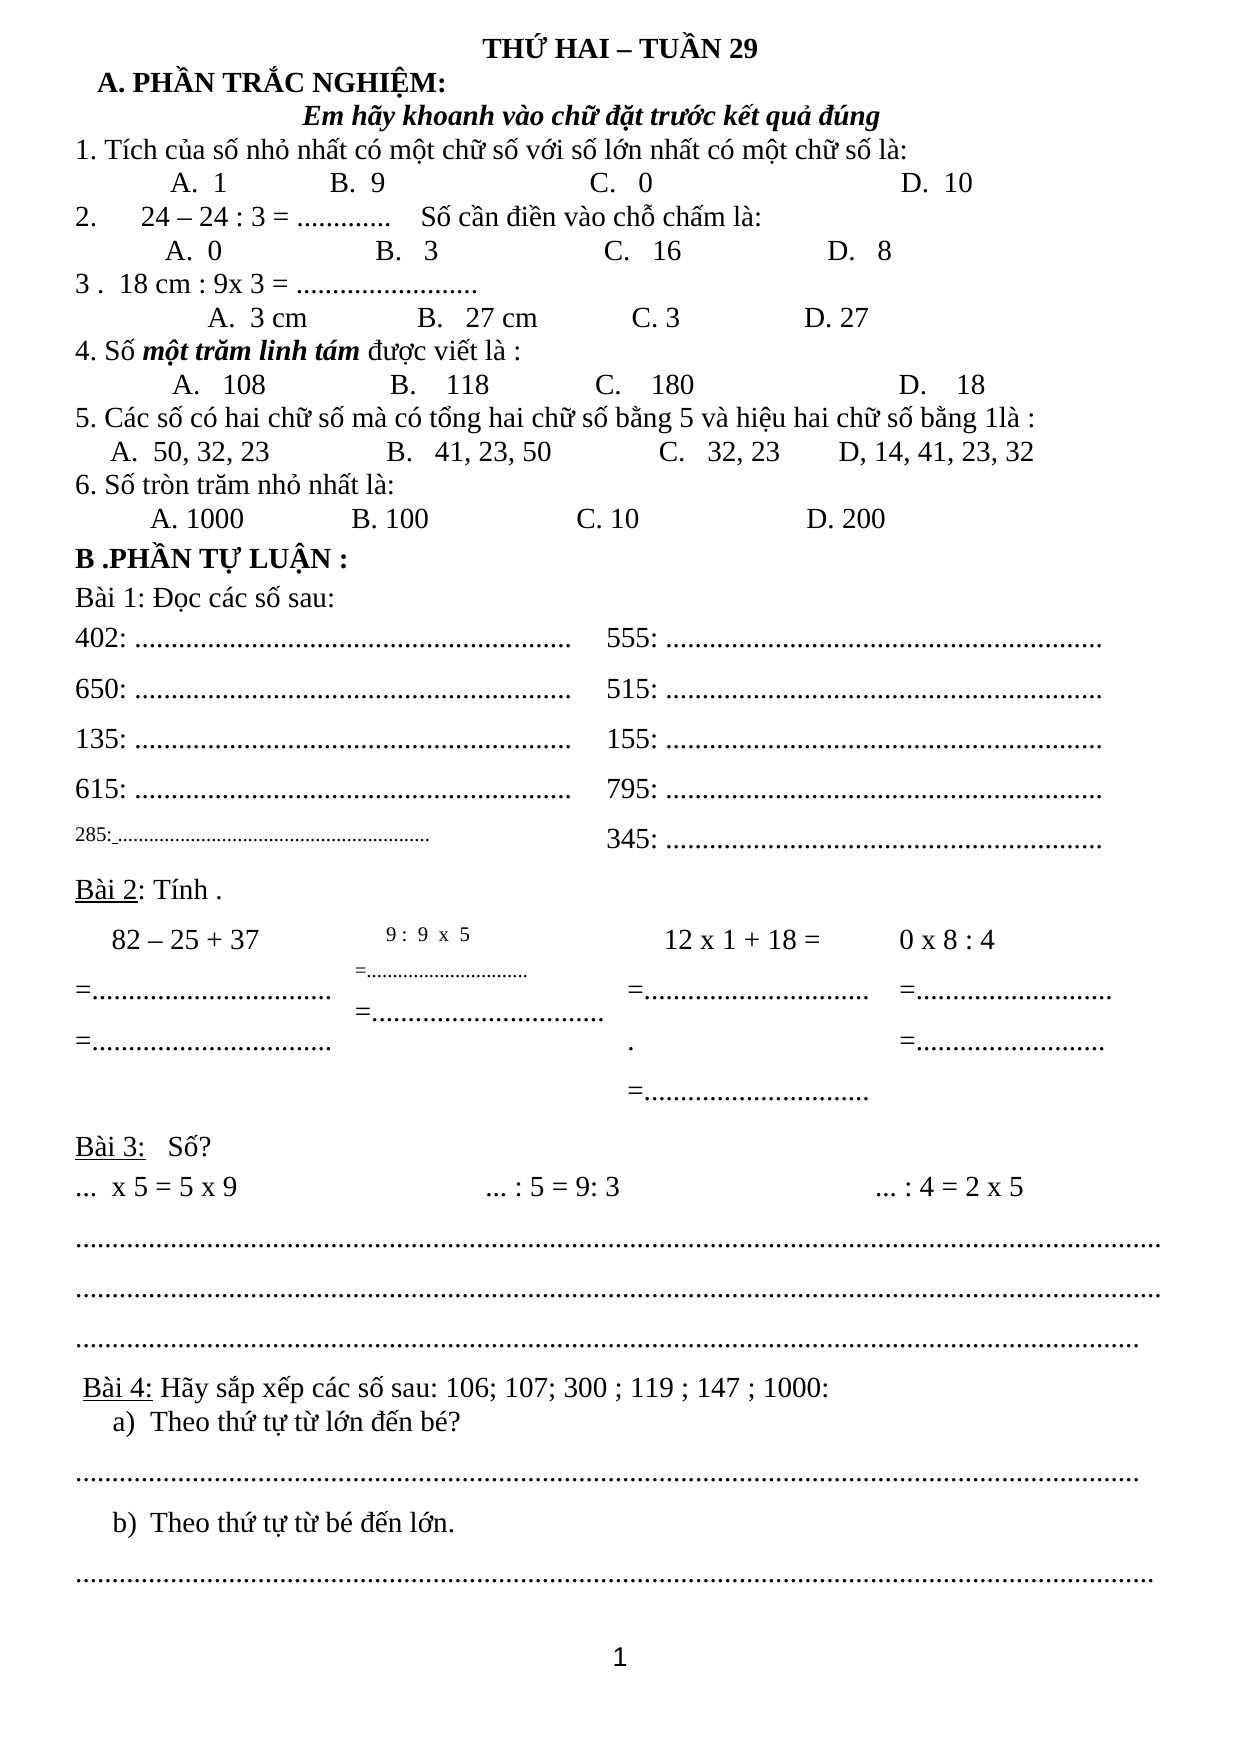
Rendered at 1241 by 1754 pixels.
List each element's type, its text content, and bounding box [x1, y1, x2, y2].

table_header 12 x 1 + 18 = =................................ =............................... [616, 922, 888, 1123]
table_header 402: ............................................................ 650: ............................................................ 135: ............................................................ 615: ............................................................ 285: ............................................................ [64, 620, 595, 872]
table_header A. 50, 32, 23 B. 41, 23, 50 [75, 434, 640, 467]
table_header A. 0 B. 3 [139, 233, 585, 266]
text ... x 5 = 5 x 9 ... : 5 = 9: 3 ... : 4 = 2 x 5 [75, 1169, 1165, 1203]
text .................................................................................................................................................... [75, 1555, 1165, 1589]
list Theo thứ tự từ bé đến lớn. [112, 1505, 1165, 1538]
table_header C. 16 D. 8 [585, 233, 1031, 266]
text A. 1 B. 9 C. 0 D. 10 [75, 166, 1165, 199]
text B .PHẦN TỰ LUẬN : [75, 541, 1165, 574]
text 2. 24 – 24 : 3 = ............. Số cần điền vào chỗ chấm là: [75, 199, 1165, 233]
text Em hãy khoanh vào chữ đặt trước kết quả đúng [112, 98, 1165, 132]
table_header 82 – 25 + 37 =................................. =................................. [64, 922, 343, 1123]
text 3 . 18 cm : 9x 3 = ......................... [75, 266, 1165, 300]
table_header C. 32, 23 D, 14, 41, 23, 32 [640, 434, 1107, 467]
table_header A. 3 cm B. 27 cm [174, 300, 620, 333]
text .................................................................................................................................................. [75, 1454, 1165, 1488]
text THỨ HAI – TUẦN 29 [75, 31, 1165, 65]
table_header C. 3 D. 27 [620, 300, 1066, 333]
text 6. Số tròn trăm nhỏ nhất là: [75, 467, 1165, 501]
list Theo thứ tự từ lớn đến bé? [112, 1404, 1165, 1438]
table_header C. 180 D. 18 [584, 367, 1031, 400]
text Bài 4: Hãy sắp xếp các số sau: 106; 107; 300 ; 119 ; 147 ; 1000: [75, 1371, 1165, 1404]
text A. PHẦN TRẮC NGHIỆM: [75, 65, 1165, 98]
text 1. Tích của số nhỏ nhất có một chữ số với số lớn nhất có một chữ số là: [75, 132, 1165, 166]
text 4. Số một trăm linh tám được viết là : [75, 333, 1165, 367]
table_header 555: ............................................................ 515: ............................................................ 155: ............................................................ 795: ............................................................ 345: ............................................................ [595, 620, 1126, 872]
table_header 0 x 8 : 4 =........................... =.......................... [888, 922, 1153, 1123]
table_header 9 : 9 x 5 =............................... =................................ [343, 922, 616, 1123]
table_header A. 108 B. 118 [139, 367, 583, 400]
text A. 1000 B. 100 C. 10 D. 200 [150, 501, 1165, 534]
text Bài 1: Đọc các số sau: [75, 581, 1165, 614]
text ............................................................................................................................................................................................................................................................................................................................................................................................................................................................ [75, 1220, 1165, 1354]
text Bài 3: Số? [75, 1129, 1165, 1163]
text 5. Các số có hai chữ số mà có tổng hai chữ số bằng 5 và hiệu hai chữ số bằng 1là : [75, 400, 1165, 434]
text Bài 2: Tính . [75, 872, 1165, 905]
